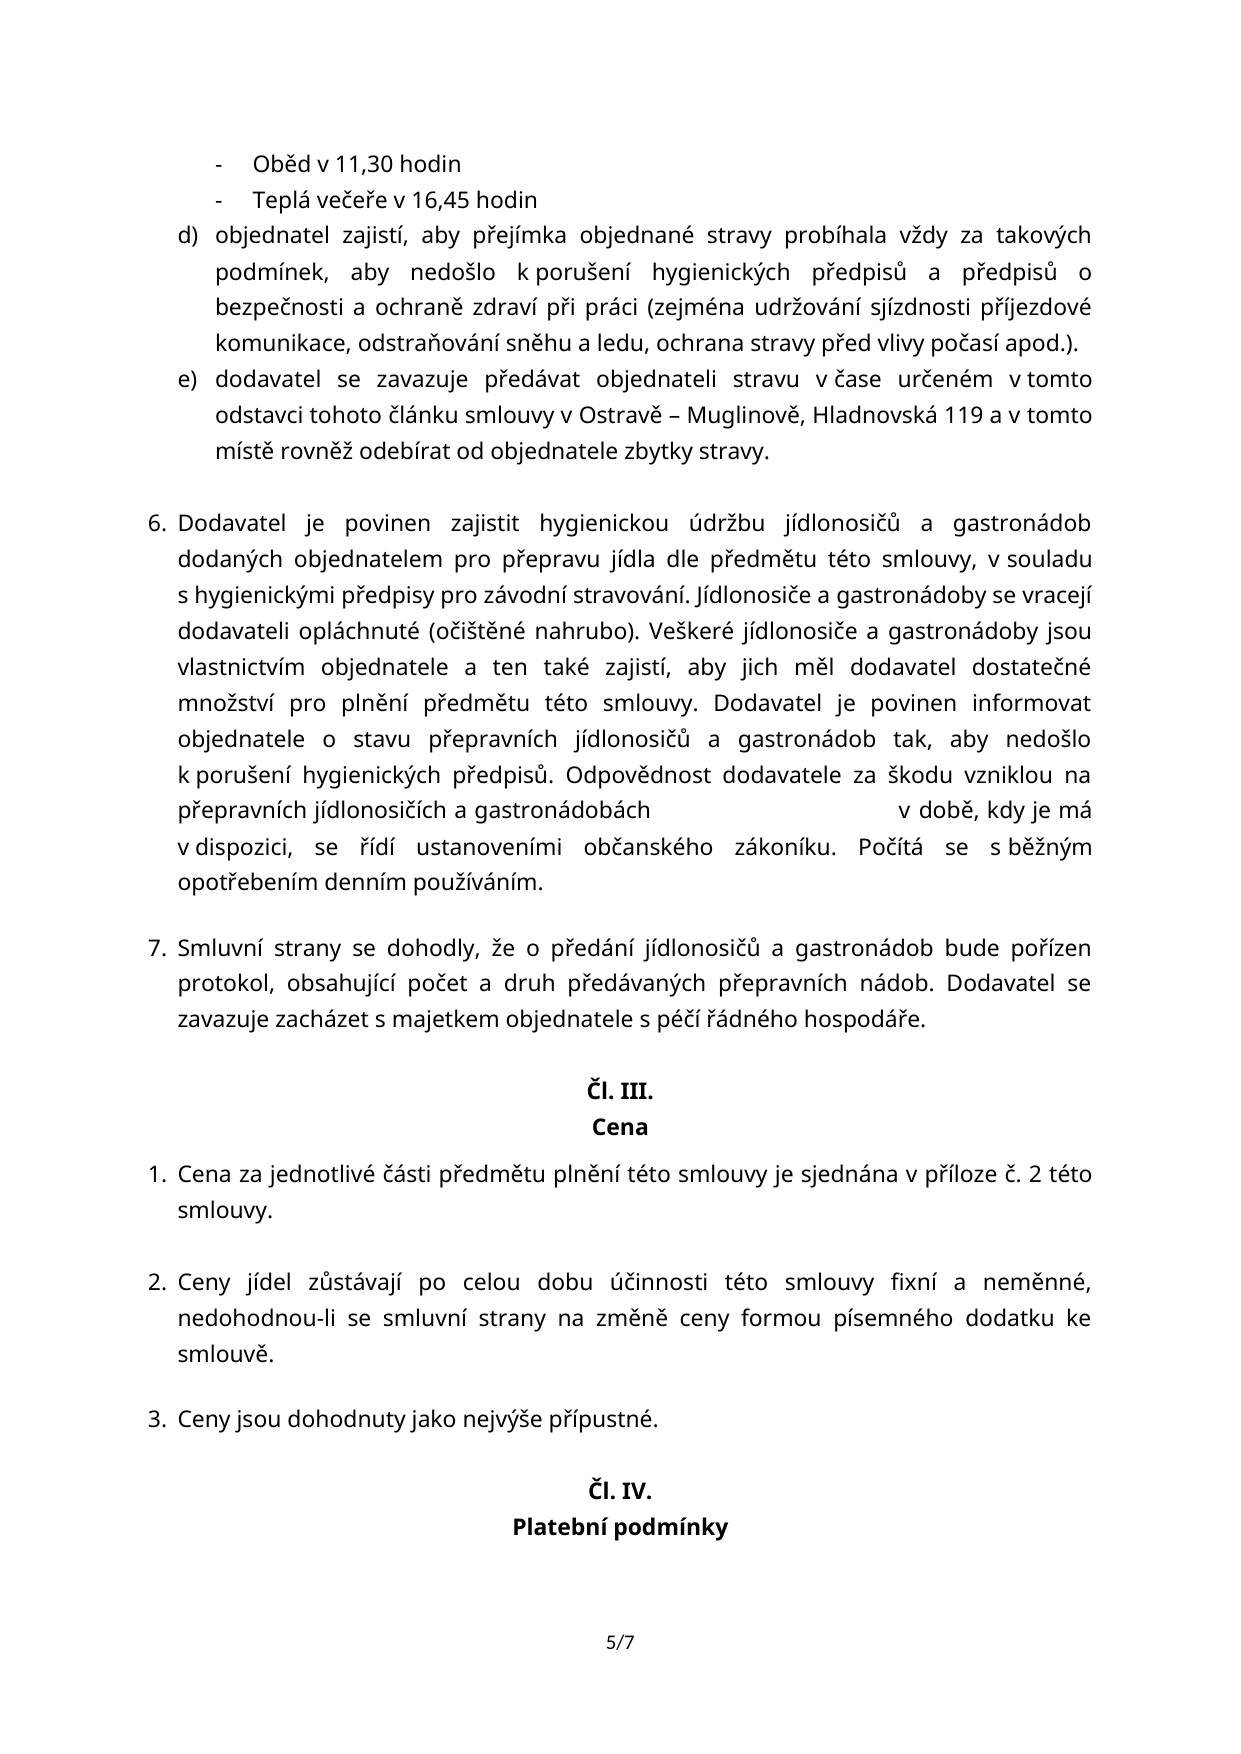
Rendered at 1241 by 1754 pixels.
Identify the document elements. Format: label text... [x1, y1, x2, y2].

list objednatel zajistí, aby přejímka objednané stravy probíhala vždy za takových podmínek, aby nedošlo k porušení hygienických předpisů a předpisů o bezpečnosti a ochraně zdraví při práci (zejména udržování sjízdnosti příjezdové komunikace, odstraňování sněhu a ledu, ochrana stravy před vlivy počasí apod.). [177, 219, 1093, 358]
list dodavatel se zavazuje předávat objednateli stravu v čase určeném v tomto odstavci tohoto článku smlouvy v Ostravě – Muglinově, Hladnovská 119 a v tomto místě rovněž odebírat od objednatele zbytky stravy. [177, 363, 1093, 466]
list Ceny jídel zůstávají po celou dobu účinnosti této smlouvy fixní a neměnné, nedohodnou-li se smluvní strany na změně ceny formou písemného dodatku ke smlouvě. [148, 1266, 1093, 1369]
list Platební podmínky [148, 1511, 1093, 1542]
list Cena [148, 1111, 1093, 1142]
list Ceny jsou dohodnuty jako nejvýše přípustné. [148, 1403, 1093, 1434]
list Smluvní strany se dohodly, že o předání jídlonosičů a gastronádob bude pořízen protokol, obsahující počet a druh předávaných přepravních nádob. Dodavatel se zavazuje zacházet s majetkem objednatele s péčí řádného hospodáře. [148, 931, 1093, 1034]
list Oběd v 11,30 hodin [215, 148, 1093, 179]
list Cena za jednotlivé části předmětu plnění této smlouvy je sjednána v příloze č. 2 této smlouvy. [148, 1158, 1093, 1225]
list Čl. IV. [148, 1475, 1093, 1506]
list Teplá večeře v 16,45 hodin [215, 183, 1093, 215]
list Čl. III. [148, 1075, 1093, 1106]
list Dodavatel je povinen zajistit hygienickou údržbu jídlonosičů a gastronádob dodaných objednatelem pro přepravu jídla dle předmětu této smlouvy, v souladu s hygienickými předpisy pro závodní stravování. Jídlonosiče a gastronádoby se vracejí dodavateli opláchnuté (očištěné nahrubo). Veškeré jídlonosiče a gastronádoby jsou vlastnictvím objednatele a ten také zajistí, aby jich měl dodavatel dostatečné množství pro plnění předmětu této smlouvy. Dodavatel je povinen informovat objednatele o stavu přepravních jídlonosičů a gastronádob tak, aby nedošlo k porušení hygienických předpisů. Odpovědnost dodavatele za škodu vzniklou na přepravních jídlonosičích a gastronádobách v době, kdy je má v dispozici, se řídí ustanoveními občanského zákoníku. Počítá se s běžným opotřebením denním používáním. [148, 507, 1093, 898]
